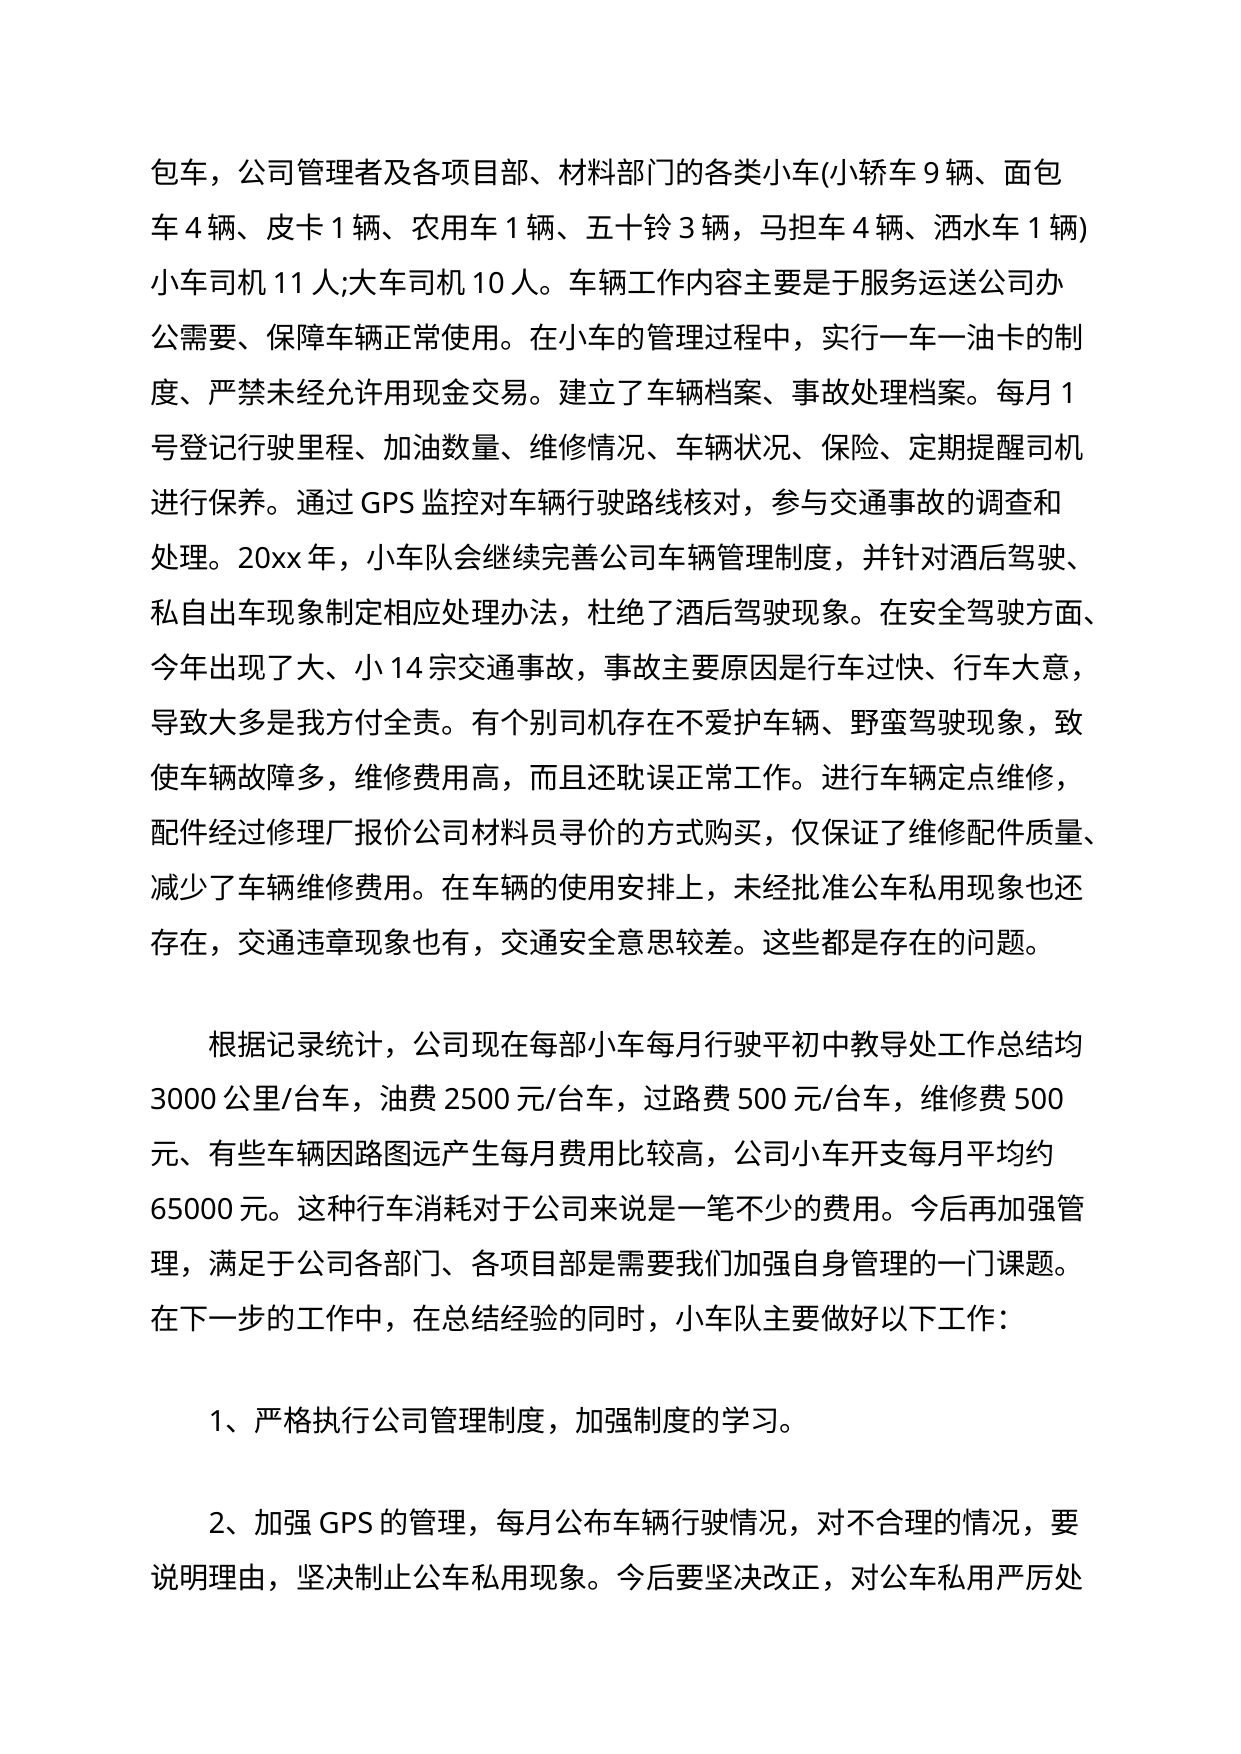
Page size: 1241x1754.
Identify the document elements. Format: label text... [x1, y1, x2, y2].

text 1、严格执行公司管理制度，加强制度的学习。 [150, 1397, 1090, 1440]
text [150, 150, 1090, 962]
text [150, 1499, 1090, 1597]
text 根据记录统计，公司现在每部小车每月行驶平初中教导处工作总结均3000公里/台车，油费2500元/台车，过路费500元/台车，维修费500元、有些车辆因路图远产生每月费用比较高，公司小车开支每月平均约65000元。这种行车消耗对于公司来说是一笔不少的费用。今后再加强管理，满足于公司各部门、各项目部是需要我们加强自身管理的一门课题。在下一步的工作中，在总结经验的同时，小车队主要做好以下工作： [150, 1021, 1090, 1338]
